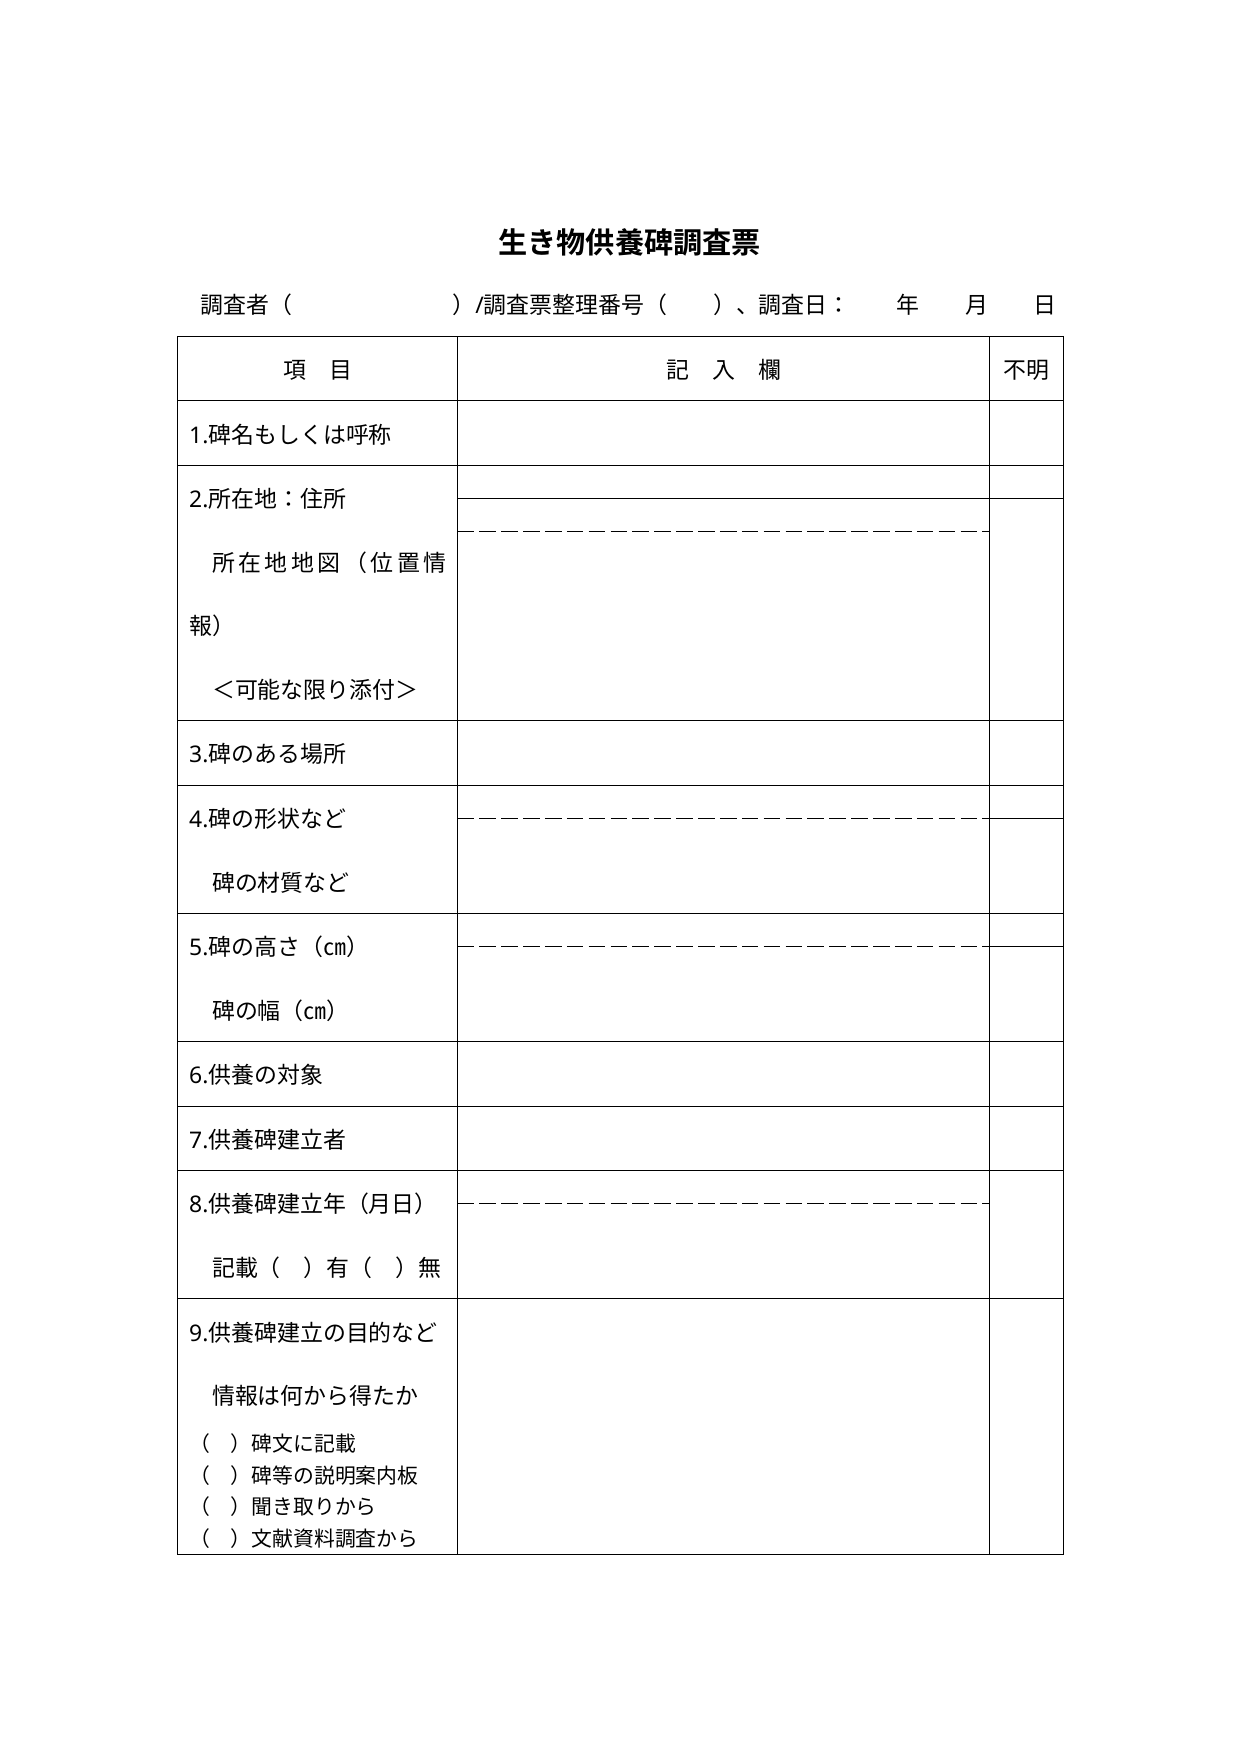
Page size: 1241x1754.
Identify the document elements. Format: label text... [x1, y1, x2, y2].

table_cell [458, 818, 989, 913]
table_cell [990, 786, 1063, 817]
table_cell [990, 401, 1063, 465]
table_cell [458, 1171, 989, 1203]
table_header 記 入 欄 [458, 337, 989, 400]
table_cell [458, 1203, 989, 1298]
table_cell [458, 1042, 989, 1106]
table_cell [458, 1299, 989, 1553]
table_cell 3.碑のある場所 [178, 721, 457, 785]
table_cell [990, 1171, 1063, 1298]
table_cell [990, 466, 1063, 498]
table_cell 2.所在地：住所 所在地地図（位置情報） ＜可能な限り添付＞ [178, 466, 457, 720]
table_cell [458, 1107, 989, 1170]
table_cell [458, 401, 989, 465]
table_cell [990, 499, 1063, 720]
table_cell 8.供養碑建立年（月日） 記載（ ）有（ ）無 [178, 1171, 457, 1298]
table_cell [458, 946, 989, 1041]
text 調査者（ ）/調査票整理番号（ ）、調査日： 年 月 日 [177, 272, 1063, 336]
table_cell [458, 914, 989, 946]
table_cell [990, 947, 1063, 1041]
table_header 項 目 [178, 337, 457, 400]
table_cell [990, 1299, 1063, 1553]
table_cell [990, 1042, 1063, 1106]
table_cell [990, 914, 1063, 946]
table_cell 1.碑名もしくは呼称 [178, 401, 457, 465]
table_cell 6.供養の対象 [178, 1042, 457, 1106]
table_cell [990, 721, 1063, 785]
table_cell [458, 499, 989, 531]
table_cell [458, 786, 989, 817]
text 生き物供養碑調査票 [177, 209, 1063, 272]
table_cell [458, 466, 989, 498]
table_cell [458, 531, 989, 720]
table_cell [990, 819, 1063, 913]
table_header 不明 [990, 337, 1063, 400]
table_cell 5.碑の高さ（㎝） 碑の幅（㎝） [178, 914, 457, 1041]
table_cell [178, 1299, 457, 1553]
table_cell 4.碑の形状など 碑の材質など [178, 786, 457, 913]
table_cell [458, 721, 989, 785]
table_cell 7.供養碑建立者 [178, 1107, 457, 1170]
table_cell [990, 1107, 1063, 1170]
